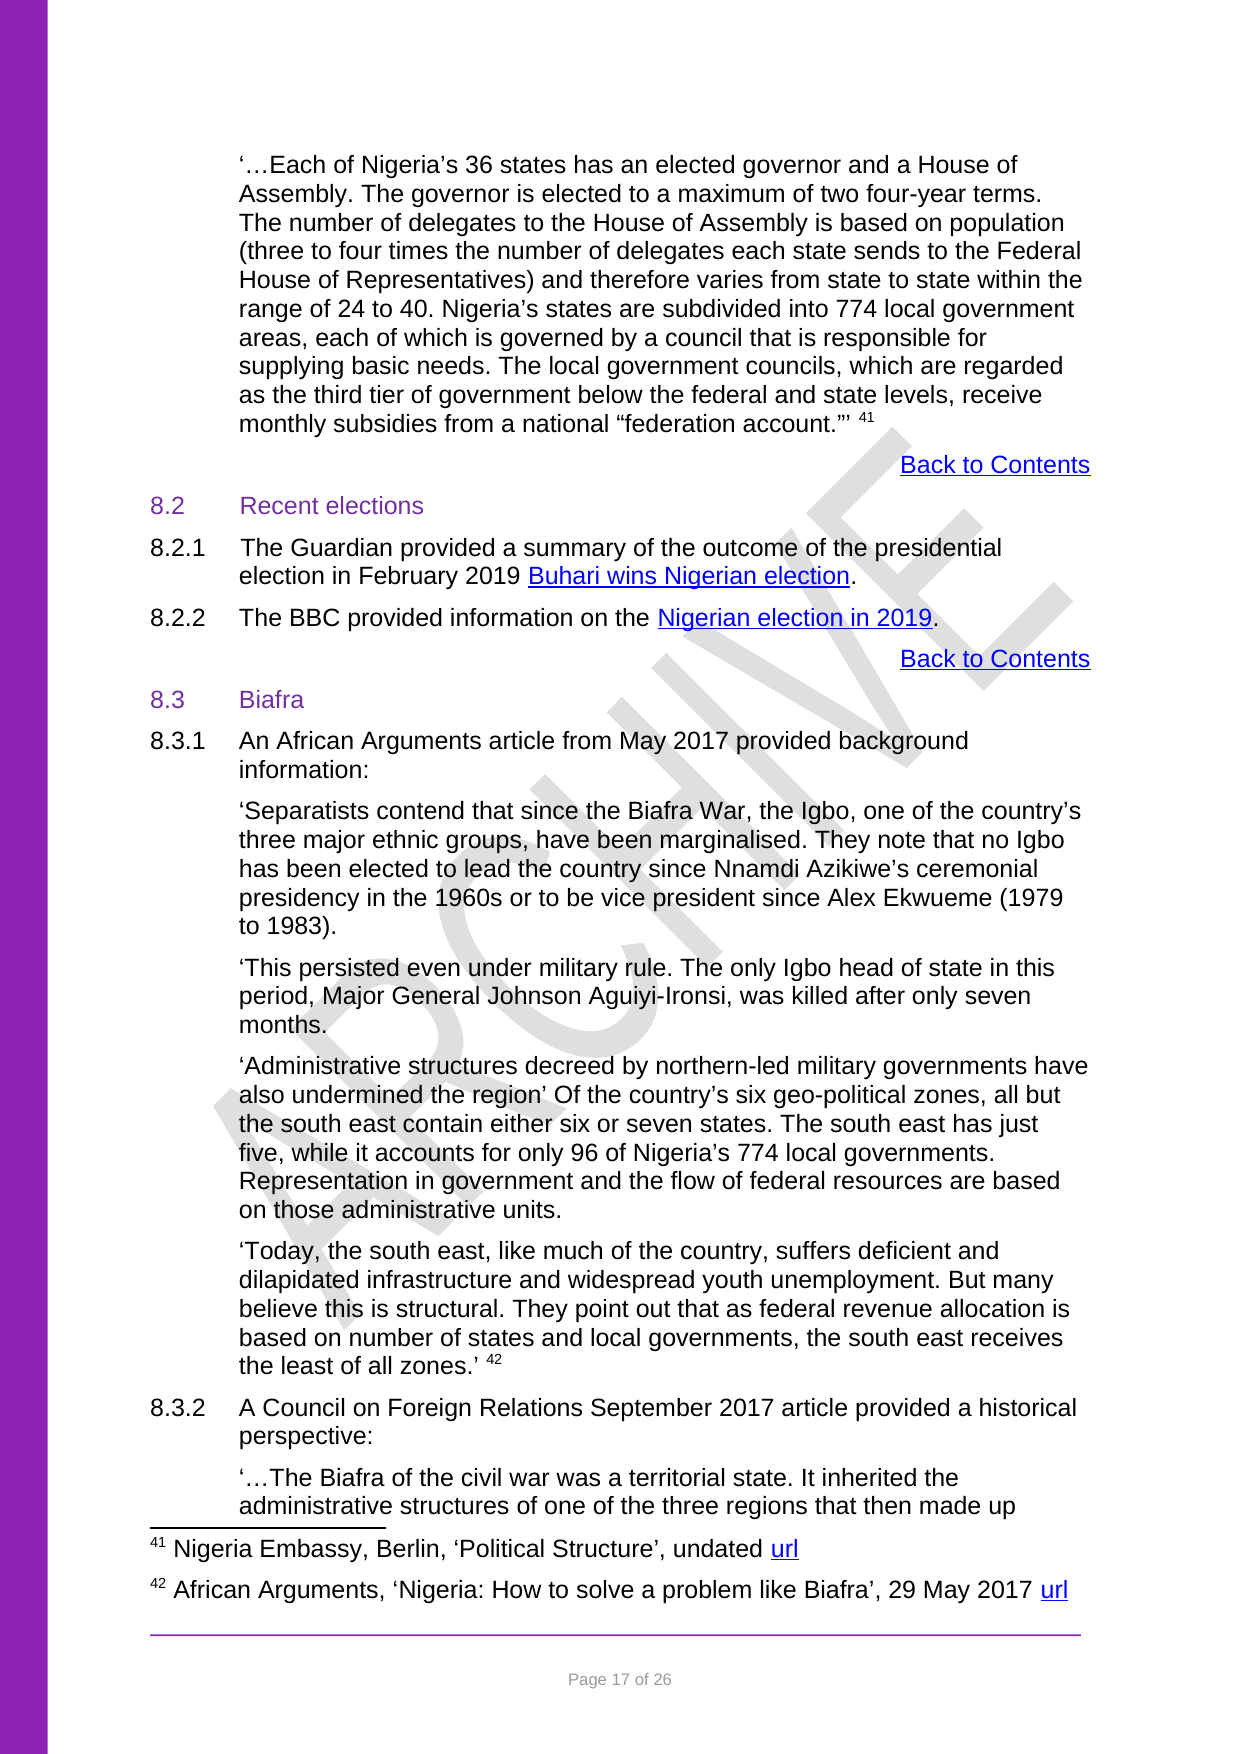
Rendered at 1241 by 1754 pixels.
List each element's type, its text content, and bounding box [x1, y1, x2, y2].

list Back to Contents [239, 450, 1090, 479]
list An African Arguments article from May 2017 provided background information: [150, 726, 1090, 784]
list Back to Contents [239, 644, 1090, 672]
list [239, 1462, 1090, 1520]
list ‘Administrative structures decreed by northern-led military governments have also undermined the region’ Of the country’s six geo-political zones, all but the south east contain either six or seven states. The south east has just five, while it accounts for only 96 of Nigeria’s 774 local governments. Representation in government and the flow of federal resources are based on those administrative units. [239, 1051, 1090, 1224]
subtitle Recent elections [150, 491, 1090, 520]
text 8.2.1 The Guardian provided a summary of the outcome of the presidential election in February 2019 Buhari wins Nigerian election. [150, 532, 1090, 590]
list ‘…Each of Nigeria’s 36 states has an elected governor and a House of Assembly. The governor is elected to a maximum of two four-year terms. The number of delegates to the House of Assembly is based on population (three to four times the number of delegates each state sends to the Federal House of Representatives) and therefore varies from state to state within the range of 24 to 40. Nigeria’s states are subdivided into 774 local government areas, each of which is governed by a council that is responsible for supplying basic needs. The local government councils, which are regarded as the third tier of government below the federal and state levels, receive monthly subsidies from a national “federation account.”’ [239, 150, 1090, 437]
list ‘Today, the south east, like much of the country, suffers deficient and dilapidated infrastructure and widespread youth unemployment. But many believe this is structural. They point out that as federal revenue allocation is based on number of states and local governments, the south east receives the least of all zones.’ [239, 1236, 1090, 1380]
list The BBC provided information on the Nigerian election in 2019. [150, 602, 1090, 631]
subtitle Biafra [150, 685, 1090, 714]
list ‘Separatists contend that since the Biafra War, the Igbo, one of the country’s three major ethnic groups, have been marginalised. They note that no Igbo has been elected to lead the country since Nnamdi Azikiwe’s ceremonial presidency in the 1960s or to be vice president since Alex Ekwueme (1979 to 1983). [239, 796, 1090, 940]
list A Council on Foreign Relations September 2017 article provided a historical perspective: [150, 1392, 1090, 1450]
list ‘This persisted even under military rule. The only Igbo head of state in this period, Major General Johnson Aguiyi-Ironsi, was killed after only seven months. [239, 952, 1090, 1039]
